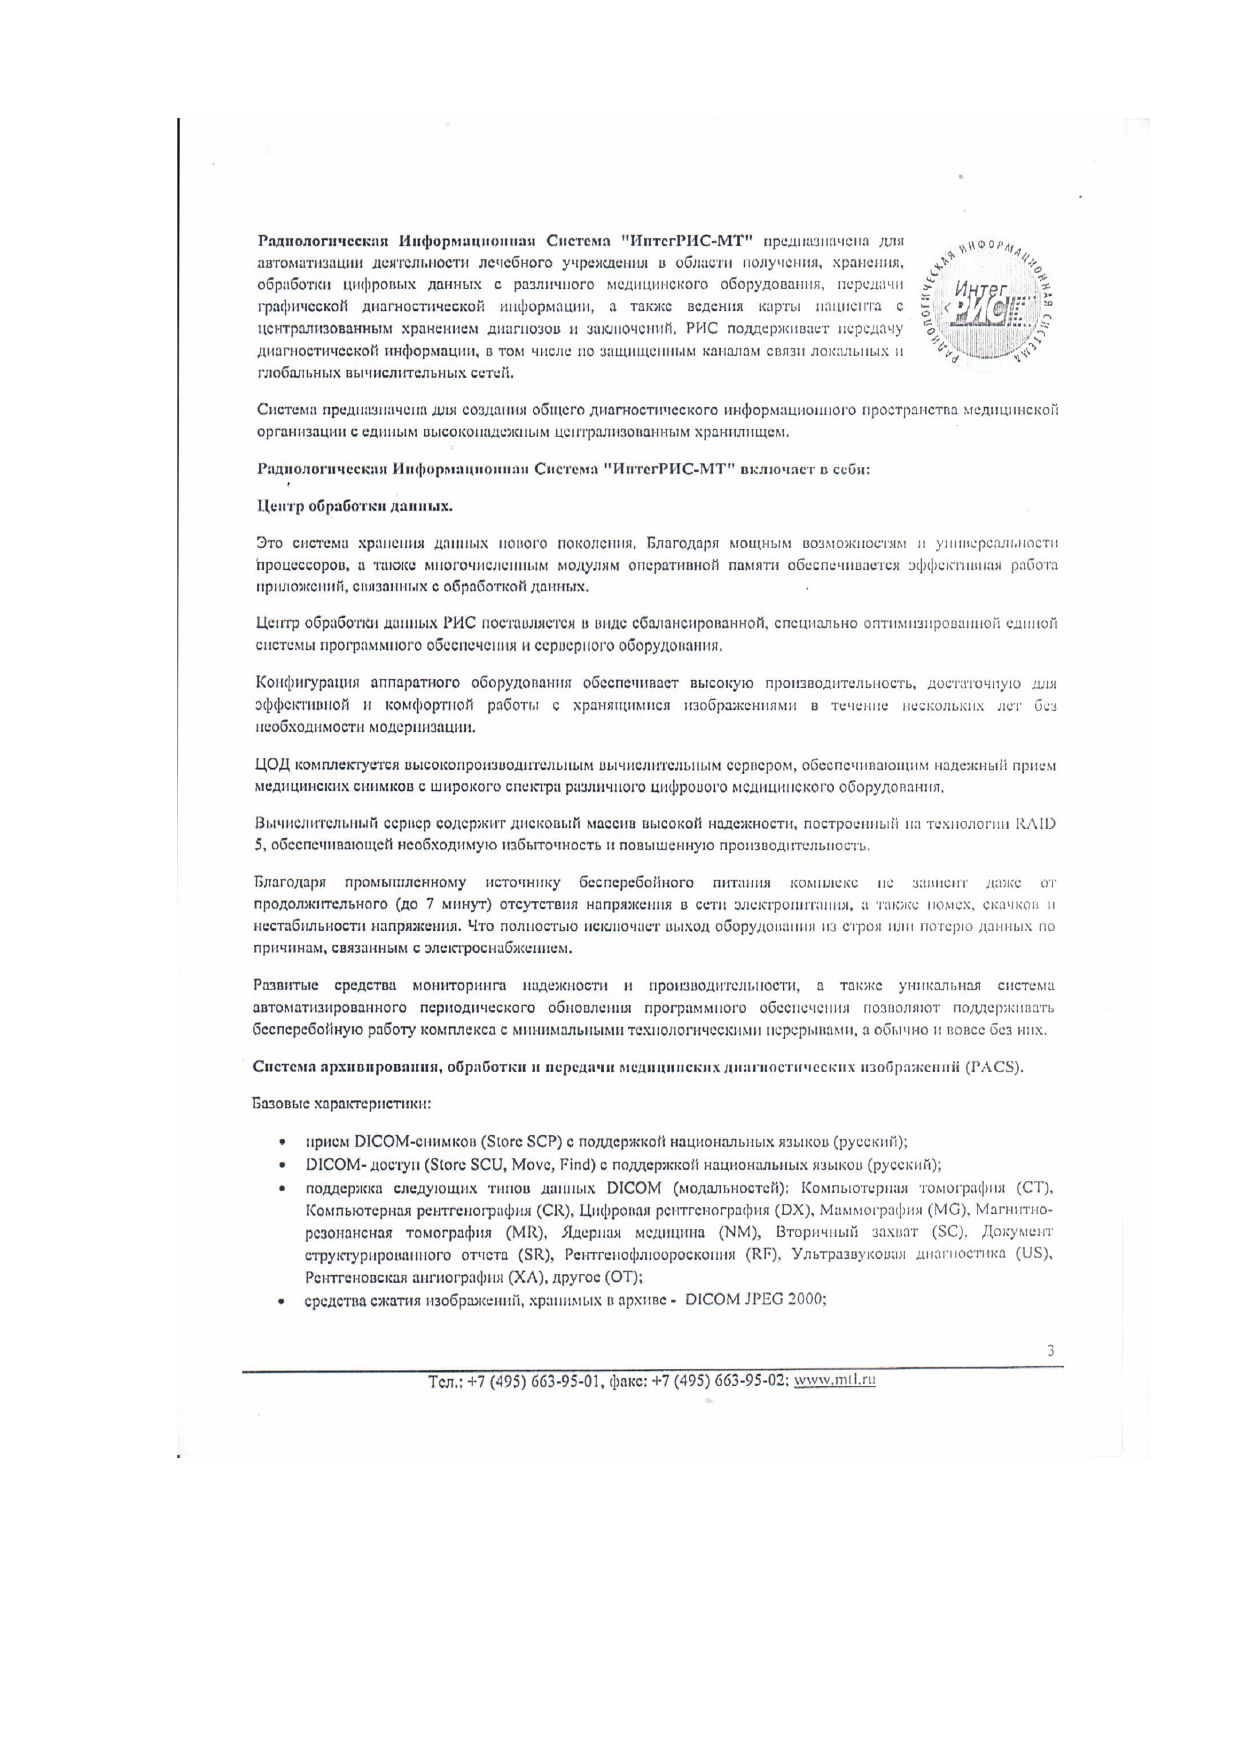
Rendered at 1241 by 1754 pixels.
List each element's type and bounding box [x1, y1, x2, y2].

picture [177, 118, 1152, 1458]
